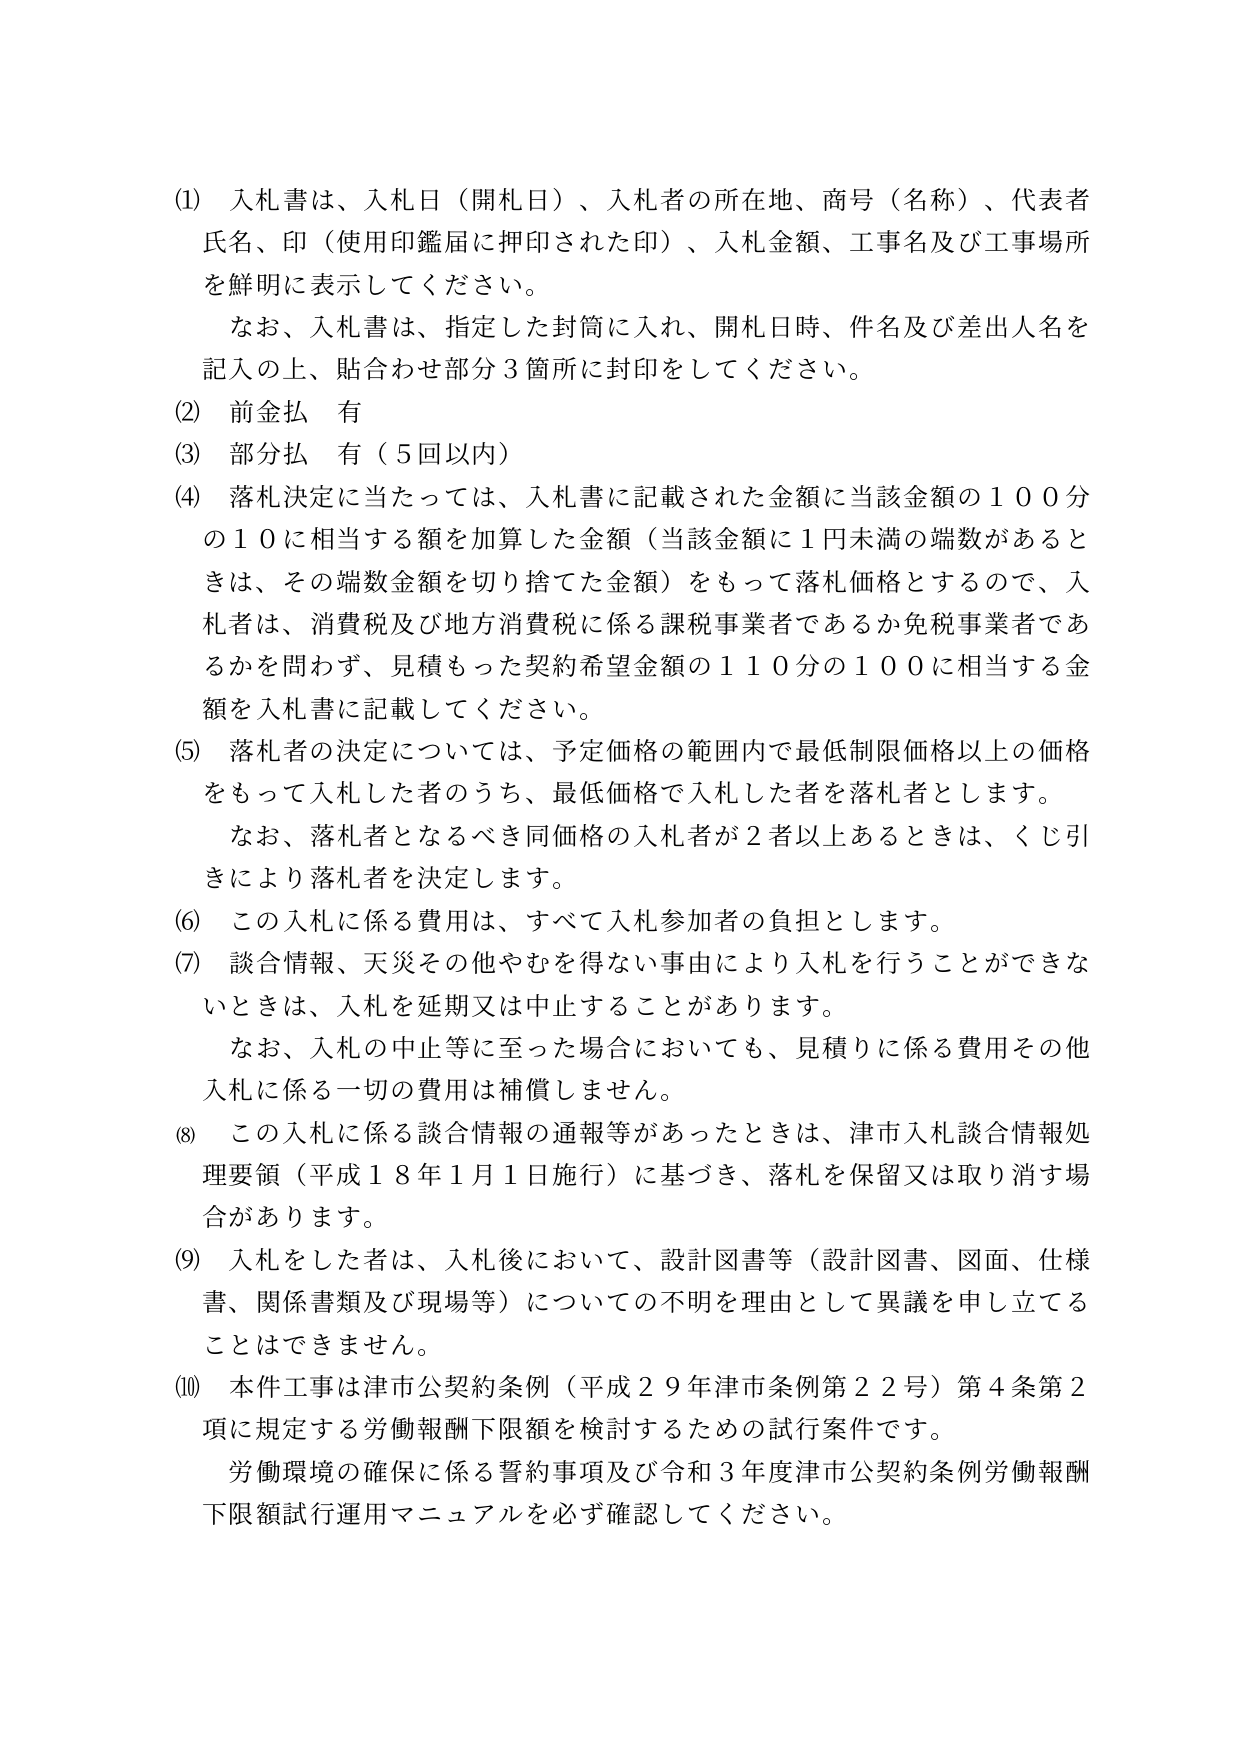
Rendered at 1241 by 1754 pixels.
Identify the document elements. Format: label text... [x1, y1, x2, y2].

text ⑽ 本件工事は津市公契約条例（平成２９年津市条例第２２号）第４条第２項に規定する労働報酬下限額を検討するための試行案件です。 [148, 1364, 1092, 1449]
text ⑼ 入札をした者は、入札後において、設計図書等（設計図書、図面、仕様書、関係書類及び現場等）についての不明を理由として異議を申し立てることはできません。 [148, 1237, 1092, 1364]
text ⑵ 前金払 有 [148, 389, 1092, 432]
text 労働環境の確保に係る誓約事項及び令和３年度津市公契約条例労働報酬下限額試行運用マニュアルを必ず確認してください。 [148, 1449, 1092, 1534]
text なお、落札者となるべき同価格の入札者が２者以上あるときは、くじ引きにより落札者を決定します。 [148, 813, 1092, 898]
text ⑻ この入札に係る談合情報の通報等があったときは、津市入札談合情報処理要領（平成１８年１月１日施行）に基づき、落札を保留又は取り消す場合があります。 [175, 1110, 1092, 1237]
text ⑸ 落札者の決定については、予定価格の範囲内で最低制限価格以上の価格をもって入札した者のうち、最低価格で入札した者を落札者とします。 [148, 728, 1092, 813]
text ⑴ 入札書は、入札日（開札日）、入札者の所在地、商号（名称）、代表者氏名、印（使用印鑑届に押印された印）、入札金額、工事名及び工事場所を鮮明に表示してください。 [148, 177, 1092, 304]
text ⑷ 落札決定に当たっては、入札書に記載された金額に当該金額の１００分の１０に相当する額を加算した金額（当該金額に１円未満の端数があるときは、その端数金額を切り捨てた金額）をもって落札価格とするので、入札者は、消費税及び地方消費税に係る課税事業者であるか免税事業者であるかを問わず、見積もった契約希望金額の１１０分の１００に相当する金額を入札書に記載してください。 [148, 474, 1092, 728]
text なお、入札書は、指定した封筒に入れ、開札日時、件名及び差出人名を記入の上、貼合わせ部分３箇所に封印をしてください。 [148, 304, 1092, 389]
text ⑶ 部分払 有（５回以内） [148, 432, 1092, 474]
text ⑹ この入札に係る費用は、すべて入札参加者の負担とします。 [148, 898, 1092, 941]
text ⑺ 談合情報、天災その他やむを得ない事由により入札を行うことができないときは、入札を延期又は中止することがあります。 [148, 941, 1092, 1025]
text なお、入札の中止等に至った場合においても、見積りに係る費用その他入札に係る一切の費用は補償しません。 [202, 1025, 1092, 1110]
